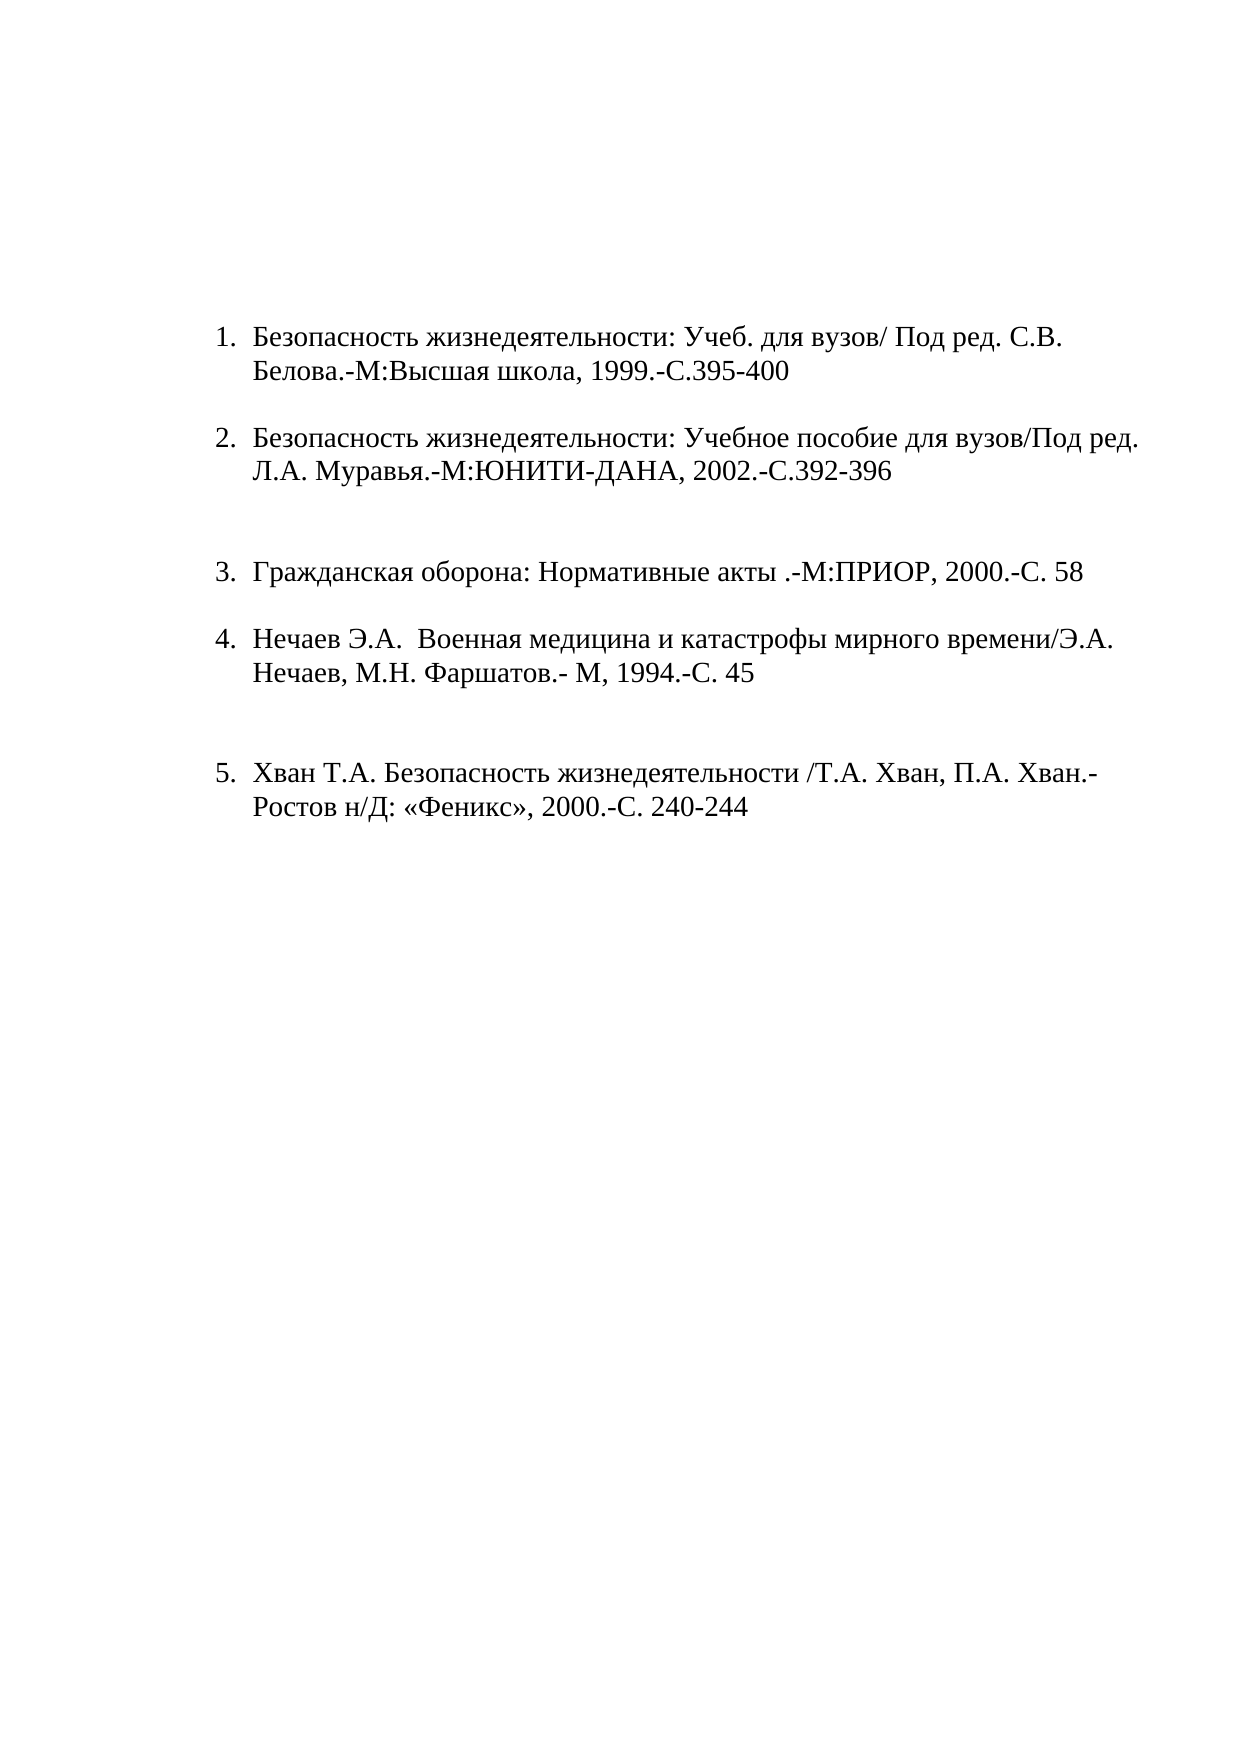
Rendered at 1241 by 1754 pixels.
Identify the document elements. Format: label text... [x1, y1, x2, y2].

list Безопасность жизнедеятельности: Учеб. для вузов/ Под ред. С.В. Белова.-М:Высшая школа, 1999.-С.395-400 [215, 319, 1152, 386]
list Хван Т.А. Безопасность жизнедеятельности /Т.А. Хван, П.А. Хван.- Ростов н/Д: «Феникс», 2000.-С. 240-244 [215, 755, 1152, 822]
list Нечаев Э.А. Военная медицина и катастрофы мирного времени/Э.А. Нечаев, М.Н. Фаршатов.- М, 1994.-С. 45 [215, 621, 1152, 688]
list Безопасность жизнедеятельности: Учебное пособие для вузов/Под ред. Л.А. Муравья.-М:ЮНИТИ-ДАНА, 2002.-С.392-396 [215, 420, 1152, 487]
list Гражданская оборона: Нормативные акты .-М:ПРИОР, 2000.-С. 58 [215, 554, 1152, 588]
